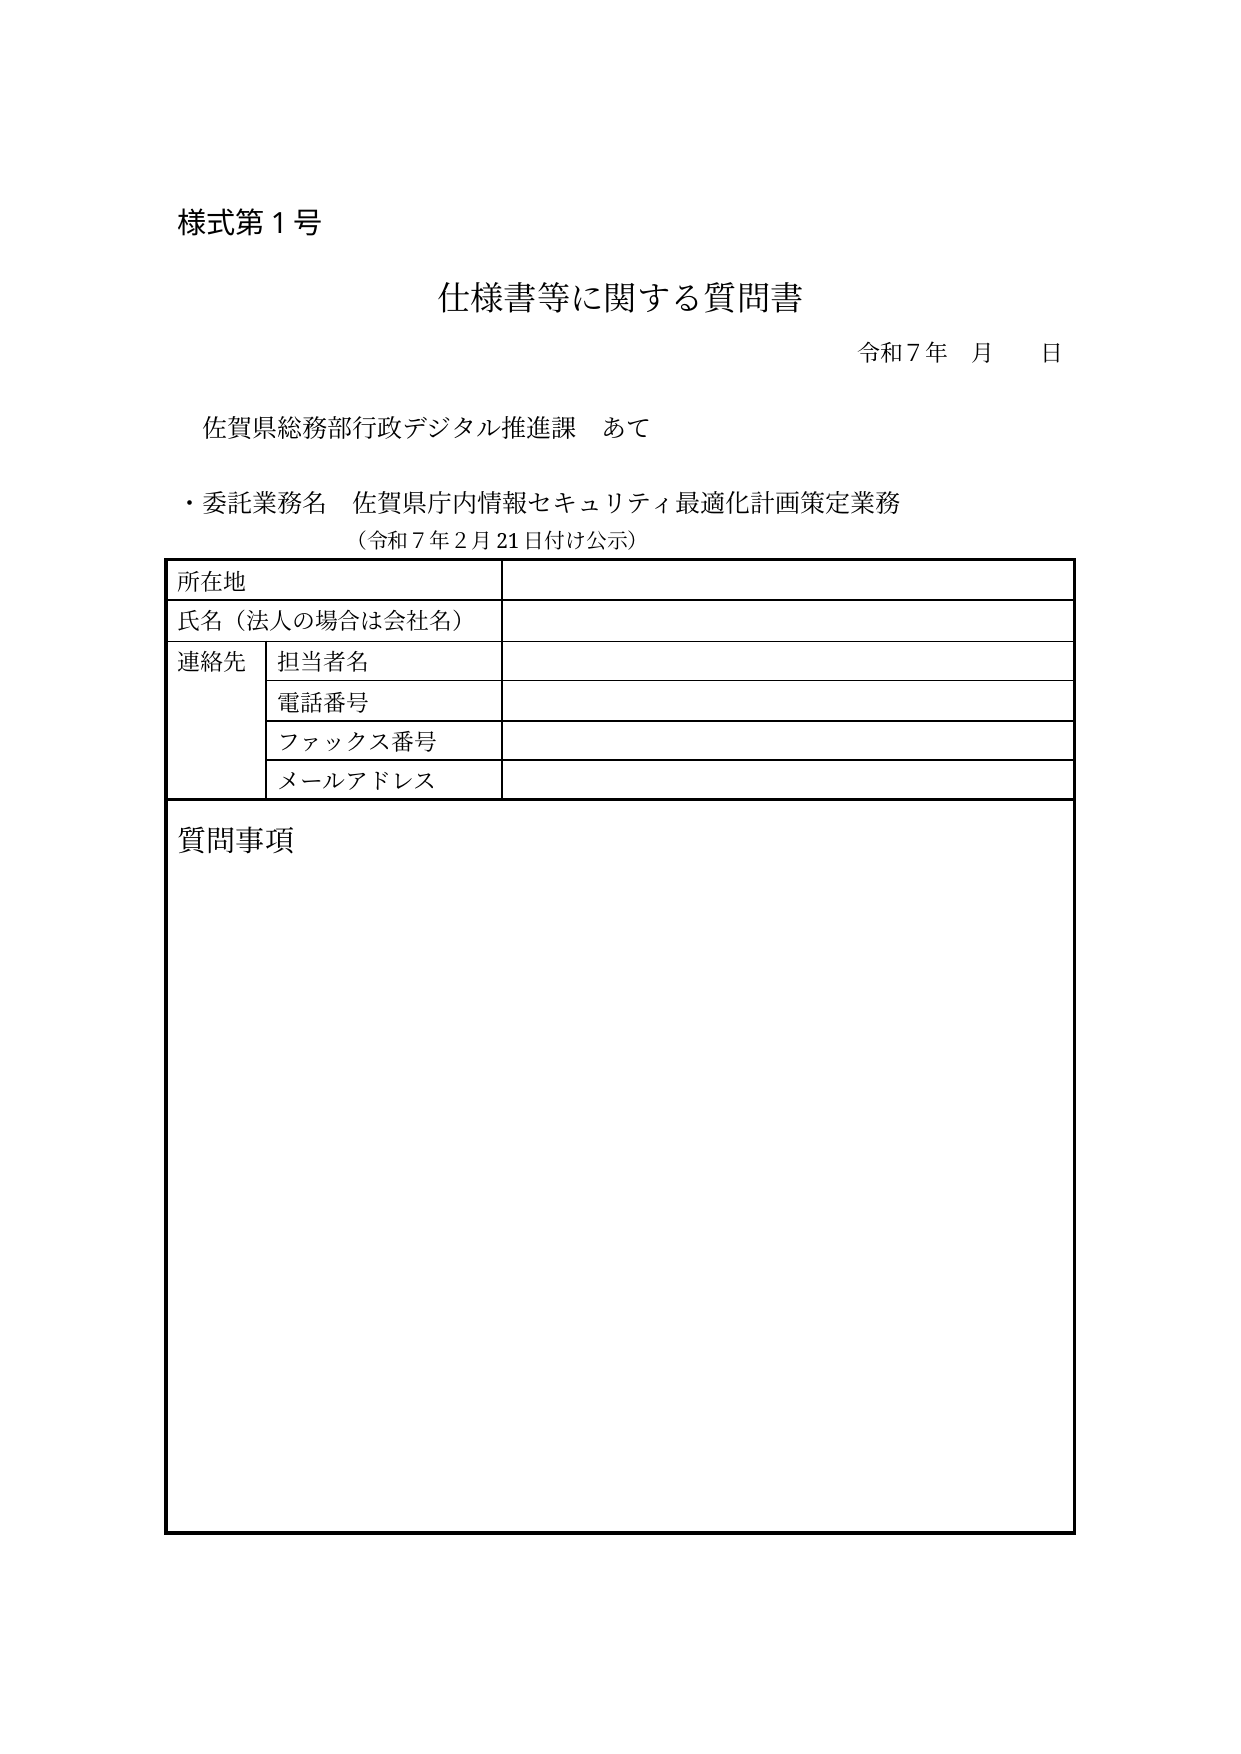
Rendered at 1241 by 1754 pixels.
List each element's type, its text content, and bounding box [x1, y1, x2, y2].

text 仕様書等に関する質問書 [177, 258, 1063, 333]
text 様式第1号 [177, 183, 1063, 258]
text （令和７年２月21日付け公示） [346, 521, 1063, 558]
table_cell 質問事項 [168, 801, 1073, 1531]
table_cell [503, 761, 1073, 798]
table_cell [503, 642, 1073, 679]
table_cell 氏名（法人の場合は会社名） [168, 601, 501, 641]
table_cell [503, 601, 1073, 641]
text 令和７年 月 日 [177, 333, 1063, 371]
table_cell 連絡先 [168, 642, 265, 798]
text 佐賀県総務部行政デジタル推進課 あて [177, 408, 1063, 446]
table_cell ファックス番号 [267, 722, 501, 759]
table_cell [503, 681, 1073, 720]
table_header [503, 561, 1073, 599]
table_cell 担当者名 [267, 642, 501, 679]
table_cell [503, 722, 1073, 759]
table_header 所在地 [168, 561, 501, 599]
table_cell 電話番号 [267, 681, 501, 720]
table_cell メールアドレス [267, 761, 501, 798]
text ・委託業務名 佐賀県庁内情報セキュリティ最適化計画策定業務 [177, 483, 1063, 521]
